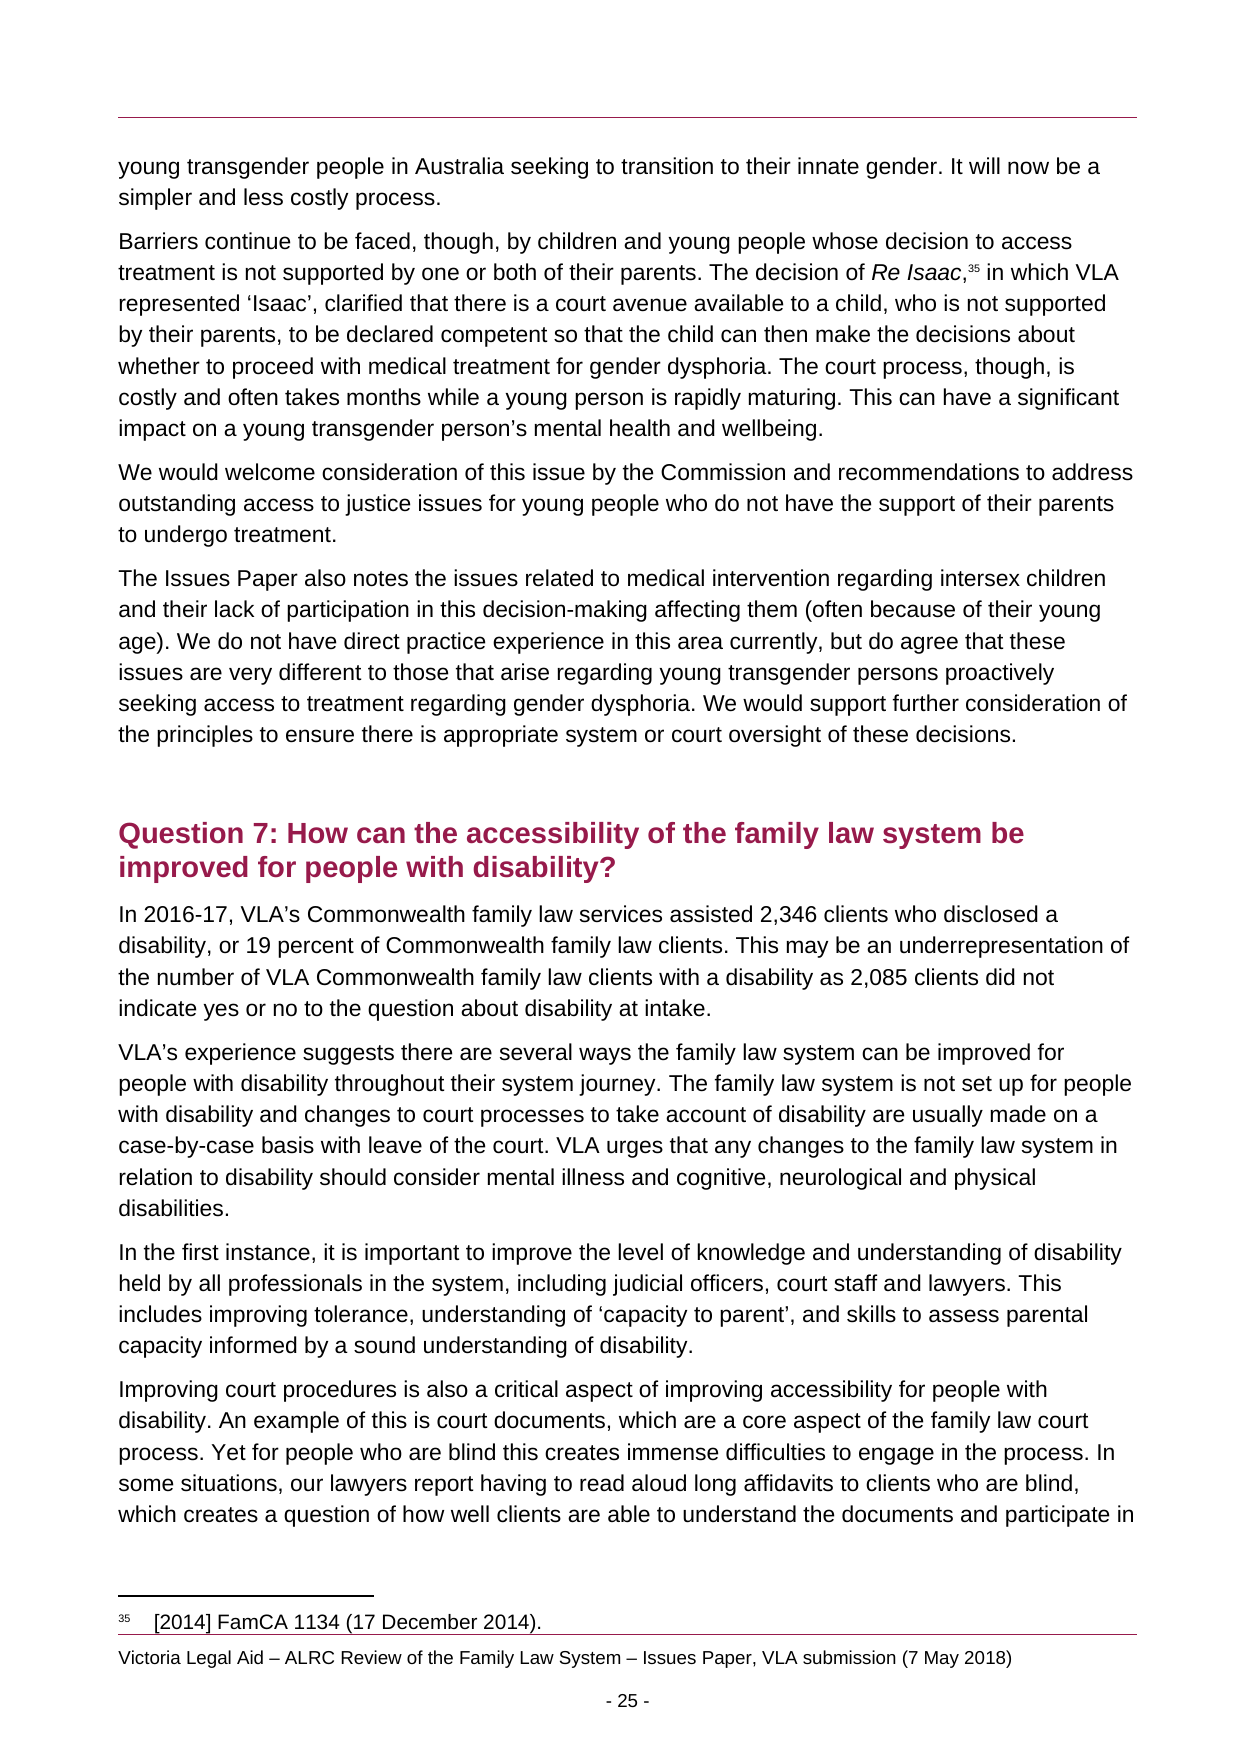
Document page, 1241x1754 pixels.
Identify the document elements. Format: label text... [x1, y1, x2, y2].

text The Issues Paper also notes the issues related to medical intervention regarding intersex children and their lack of participation in this decision-making affecting them (often because of their young age). We do not have direct practice experience in this area currently, but do agree that these issues are very different to those that arise regarding young transgender persons proactively seeking access to treatment regarding gender dysphoria. We would support further consideration of the principles to ensure there is appropriate system or court oversight of these decisions. [118, 560, 1137, 748]
text Barriers continue to be faced, though, by children and young people whose decision to access treatment is not supported by one or both of their parents. The decision of Re Isaac, in which VLA represented ‘Isaac’, clarified that there is a court avenue available to a child, who is not supported by their parents, to be declared competent so that the child can then make the decisions about whether to proceed with medical treatment for gender dysphoria. The court process, though, is costly and often takes months while a young person is rapidly maturing. This can have a significant impact on a young transgender person’s mental health and wellbeing. [118, 223, 1137, 441]
text VLA’s experience suggests there are several ways the family law system can be improved for people with disability throughout their system journey. The family law system is not set up for people with disability and changes to court processes to take account of disability are usually made on a case-by-case basis with leave of the court. VLA urges that any changes to the family law system in relation to disability should consider mental illness and cognitive, neurological and physical disabilities. [118, 1033, 1137, 1221]
text In the first instance, it is important to improve the level of knowledge and understanding of disability held by all professionals in the system, including judicial officers, court staff and lawyers. This includes improving tolerance, understanding of ‘capacity to parent’, and skills to assess parental capacity informed by a sound understanding of disability. [118, 1233, 1137, 1358]
text In 2016-17, VLA’s Commonwealth family law services assisted 2,346 clients who disclosed a disability, or 19 percent of Commonwealth family law clients. This may be an underrepresentation of the number of VLA Commonwealth family law clients with a disability as 2,085 clients did not indicate yes or no to the question about disability at intake. [118, 896, 1137, 1021]
subtitle Question 7: How can the accessibility of the family law system be improved for people with disability? [118, 816, 1137, 883]
text We would welcome consideration of this issue by the Commission and recommendations to address outstanding access to justice issues for young people who do not have the support of their parents to undergo treatment. [118, 454, 1137, 548]
